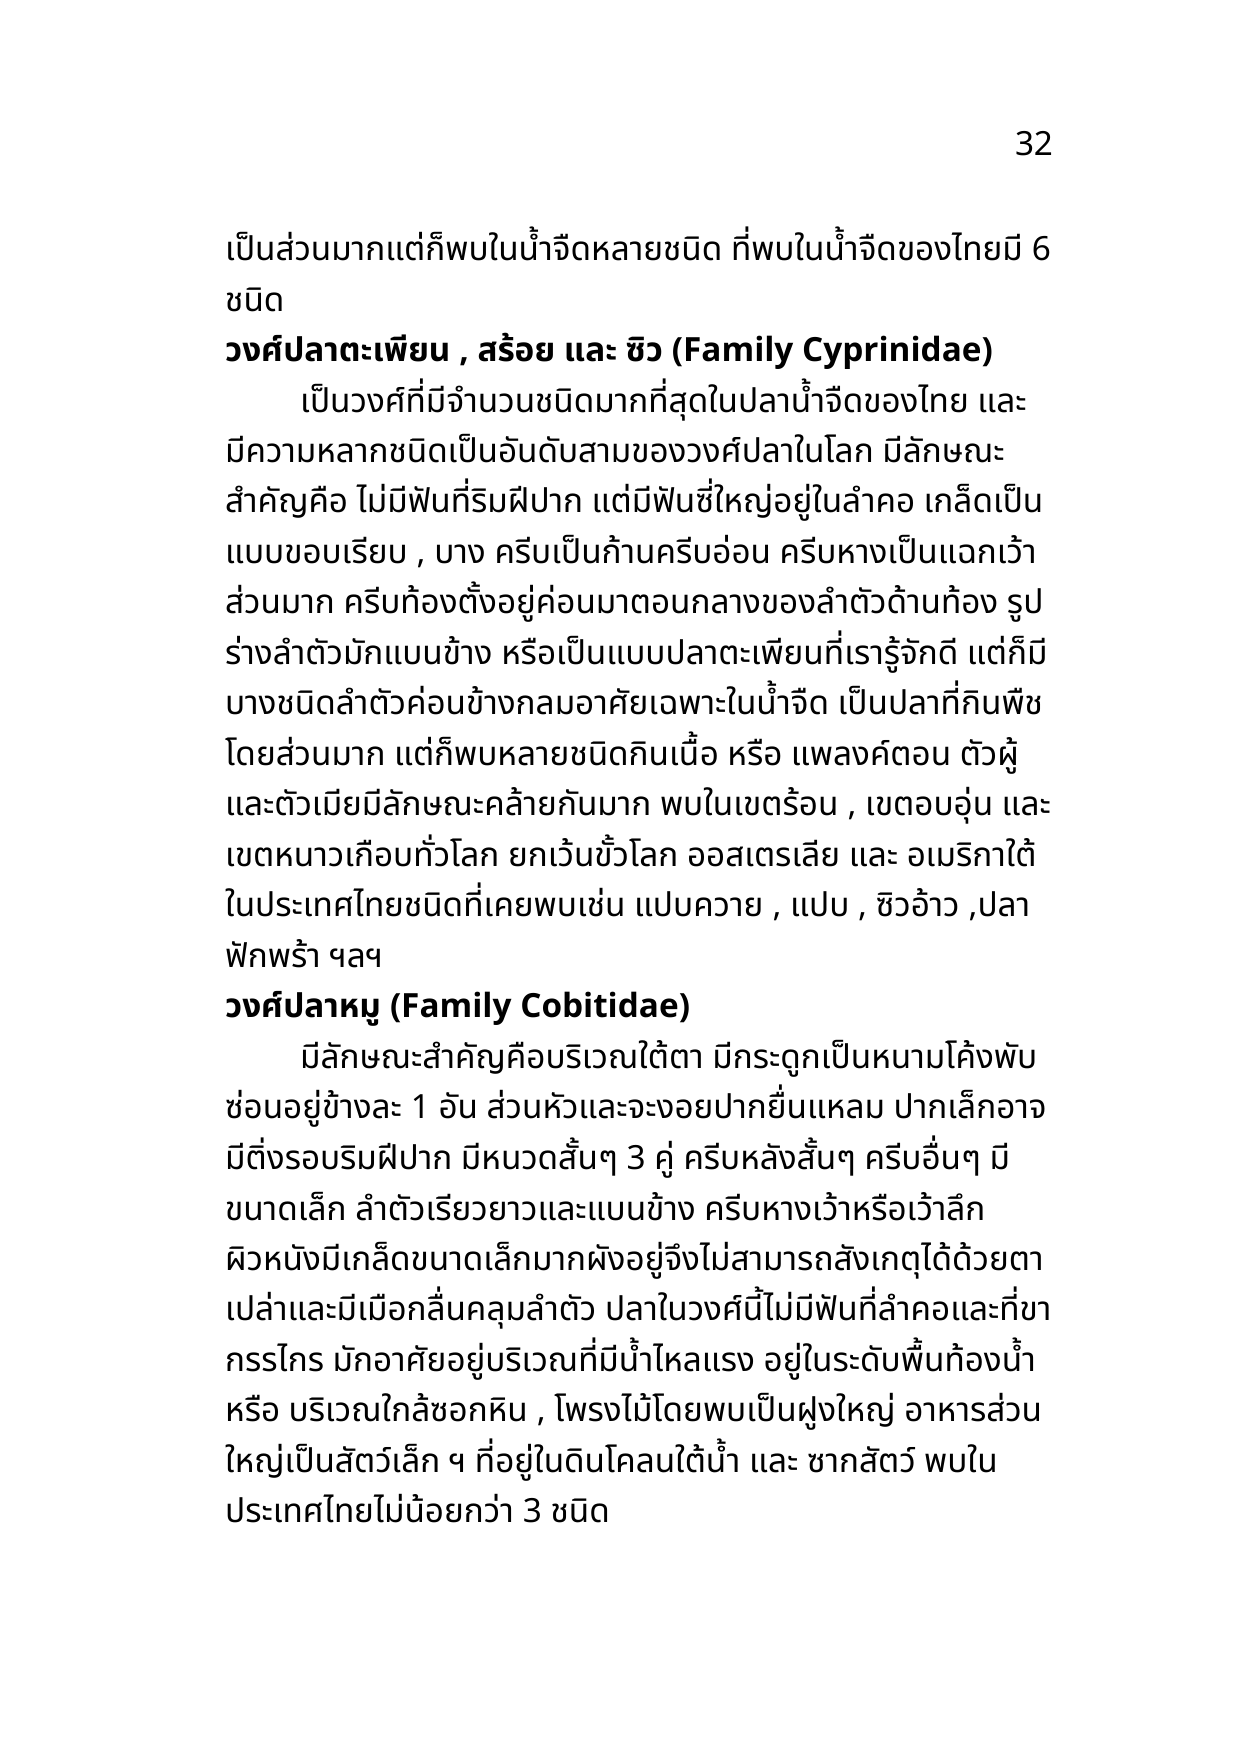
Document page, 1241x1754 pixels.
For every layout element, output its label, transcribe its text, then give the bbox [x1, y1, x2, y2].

text วงศ์ปลาหมู (Family Cobitidae) [225, 982, 1053, 1033]
text มีลักษณะสำคัญคือบริเวณใต้ตา มีกระดูกเป็นหนามโค้งพับซ่อนอยู่ข้างละ 1 อัน ส่วนหัวและจะงอยปากยื่นแหลม ปากเล็กอาจมีติ่งรอบริมฝีปาก มีหนวดสั้นๆ 3 คู่ ครีบหลังสั้นๆ ครีบอื่นๆ มีขนาดเล็ก ลำตัวเรียวยาวและแบนข้าง ครีบหางเว้าหรือเว้าลึก ผิวหนังมีเกล็ดขนาดเล็กมากผังอยู่จึงไม่สามารถสังเกตุได้ด้วยตาเปล่าและมีเมือกลื่นคลุมลำตัว ปลาในวงศ์นี้ไม่มีฟันที่ลำคอและที่ขากรรไกร มักอาศัยอยู่บริเวณที่มีน้ำไหลแรง อยู่ในระดับพื้นท้องน้ำ หรือ บริเวณใกล้ซอกหิน , โพรงไม้โดยพบเป็นฝูงใหญ่ อาหารส่วนใหญ่เป็นสัตว์เล็ก ฯ ที่อยู่ในดินโคลนใต้น้ำ และ ซากสัตว์ พบในประเทศไทยไม่น้อยกว่า 3 ชนิด [225, 1033, 1053, 1538]
text วงศ์ปลาตะเพียน , สร้อย และ ซิว (Family Cyprinidae) [225, 326, 1053, 377]
text เป็นวงศ์ที่มีจำนวนชนิดมากที่สุดในปลาน้ำจืดของไทย และ มีความหลากชนิดเป็นอันดับสามของวงศ์ปลาในโลก มีลักษณะสำคัญคือ ไม่มีฟันที่ริมฝีปาก แต่มีฟันซี่ใหญ่อยู่ในลำคอ เกล็ดเป็นแบบขอบเรียบ , บาง ครีบเป็นก้านครีบอ่อน ครีบหางเป็นแฉกเว้าส่วนมาก ครีบท้องตั้งอยู่ค่อนมาตอนกลางของลำตัวด้านท้อง รูปร่างลำตัวมักแบนข้าง หรือเป็นแบบปลาตะเพียนที่เรารู้จักดี แต่ก็มีบางชนิดลำตัวค่อนข้างกลมอาศัยเฉพาะในน้ำจืด เป็นปลาที่กินพืชโดยส่วนมาก แต่ก็พบหลายชนิดกินเนื้อ หรือ แพลงค์ตอน ตัวผู้และตัวเมียมีลักษณะคล้ายกันมาก พบในเขตร้อน , เขตอบอุ่น และ เขตหนาวเกือบทั่วโลก ยกเว้นขั้วโลก ออสเตรเลีย และ อเมริกาใต้ ในประเทศไทยชนิดที่เคยพบเช่น แปบควาย , แปบ , ซิวอ้าว ,ปลาฟักพร้า ฯลฯ [225, 377, 1053, 982]
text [225, 225, 1053, 326]
